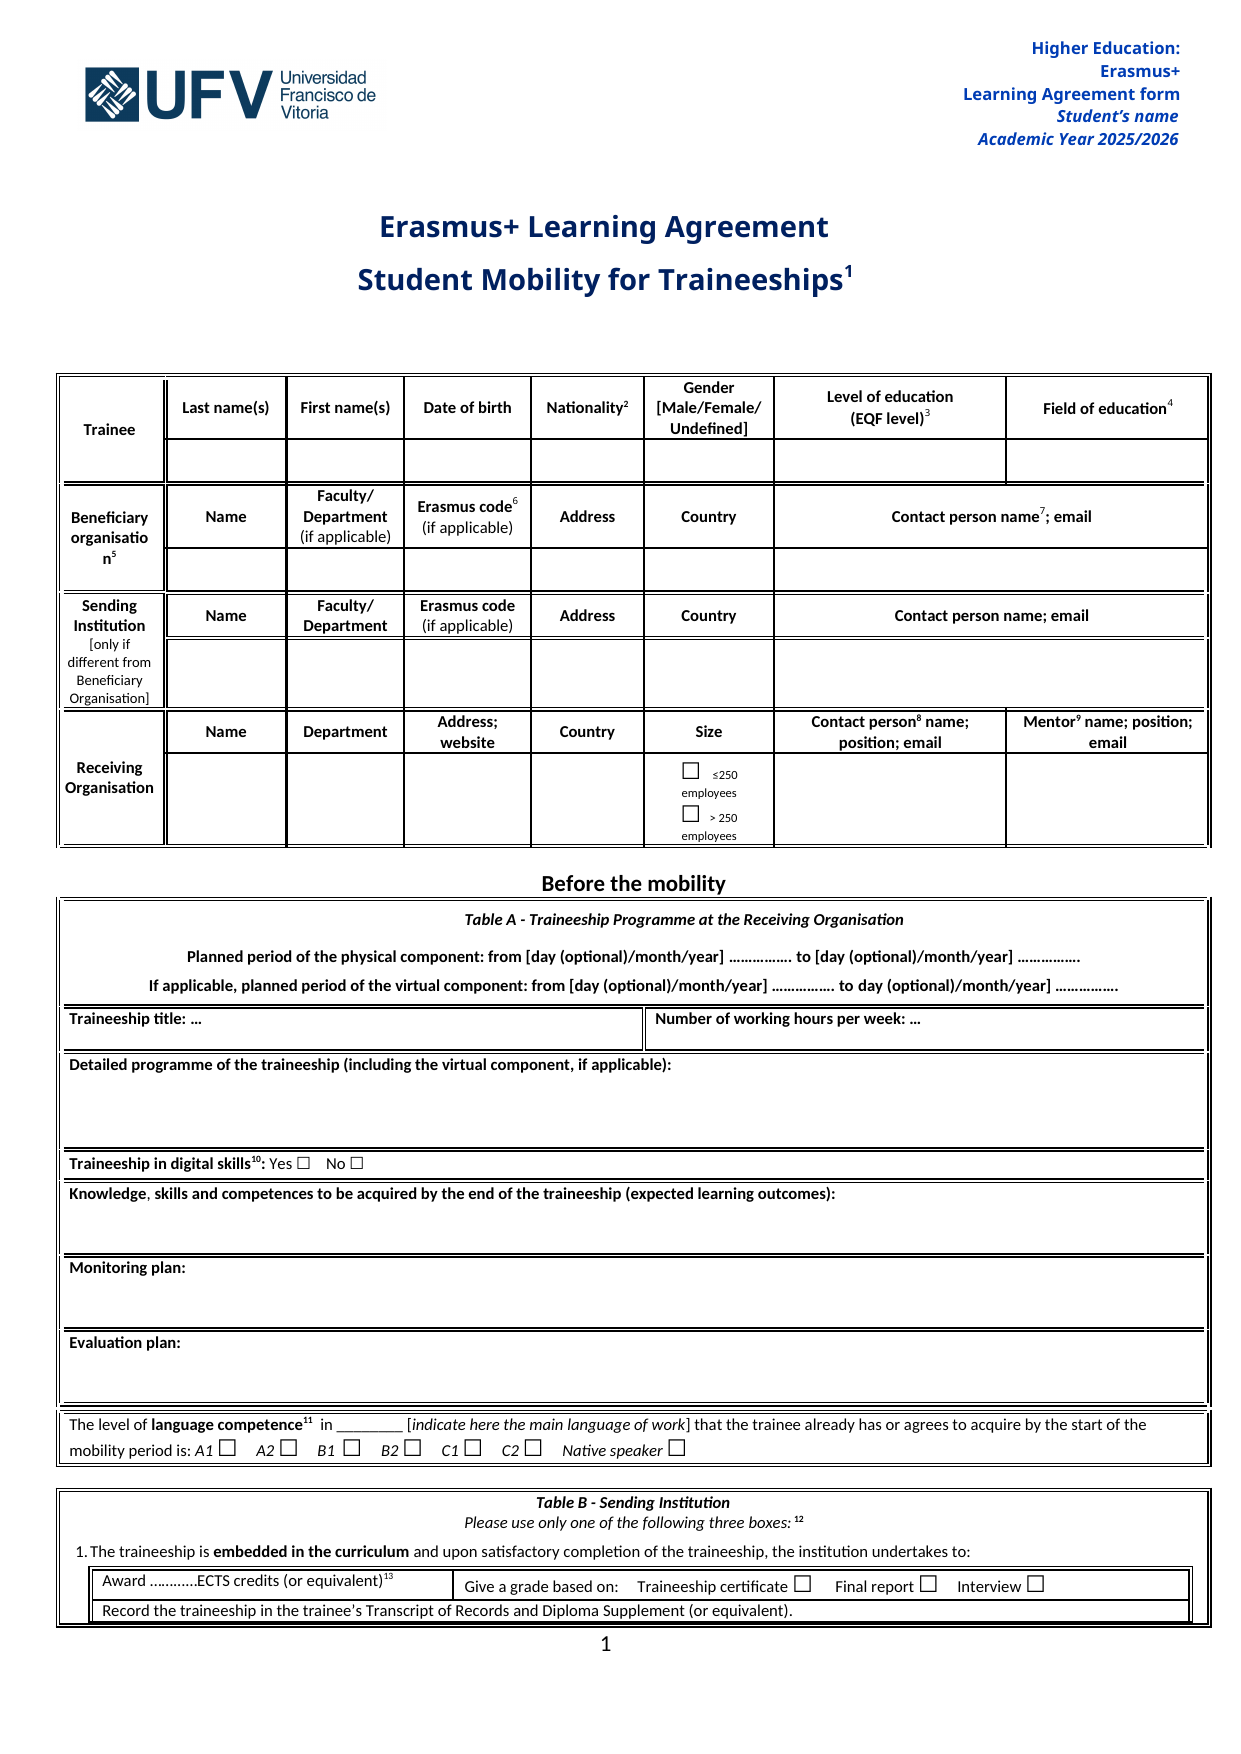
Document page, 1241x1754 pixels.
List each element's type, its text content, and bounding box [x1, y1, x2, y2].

table_cell [1007, 754, 1207, 843]
table_cell [532, 754, 643, 843]
table_cell Name [168, 712, 285, 752]
table_cell Receiving Organisation [58, 707, 165, 843]
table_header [60, 1492, 1207, 1623]
table_cell Contact person name; position; email [775, 712, 1005, 752]
table_cell [288, 440, 403, 481]
text Erasmus+ Learning Agreement [15, 207, 1193, 246]
table_cell [775, 440, 1005, 481]
table_header Date of birth [405, 377, 530, 438]
table_cell Name [168, 486, 285, 547]
table_cell [405, 754, 530, 843]
table_cell The level of language competence in ________ [indicate here the main language of work] that the trainee already has or agrees to acquire by the start of the mobility period is: A1 A2 B1 B2 C1 C2 Native speaker [58, 1410, 1209, 1463]
table_cell [645, 640, 773, 707]
table_cell Table A - Traineeship Programme at the Receiving Organisation [160, 897, 1209, 938]
table_cell ≤250 employees > 250 employees [645, 754, 773, 843]
table_cell [775, 549, 1207, 590]
table_cell Faculty/ Department [288, 595, 403, 636]
table_cell [532, 440, 643, 481]
table_cell Number of working hours per week: … [644, 1004, 1209, 1049]
table_cell Country [645, 486, 773, 547]
table_header Gender [Male/Female/Undefined] [645, 377, 773, 438]
table_cell Size [645, 712, 773, 752]
table_cell [405, 549, 530, 590]
table_cell Evaluation plan: [58, 1327, 1209, 1402]
table_header First name(s) [288, 377, 403, 438]
table_cell Sending Institution [only if different from Beneficiary Organisation] [58, 590, 165, 707]
table_cell [168, 440, 285, 481]
table_cell Department [288, 712, 403, 752]
table_cell Traineeship title: … [58, 1004, 644, 1049]
picture [76, 59, 388, 131]
table_cell [58, 897, 160, 938]
table_cell [58, 1402, 160, 1409]
table_cell [532, 640, 643, 707]
table_cell [168, 549, 285, 590]
table_cell Erasmus code (if applicable) [405, 486, 530, 547]
table_cell [288, 549, 403, 590]
table_cell [168, 754, 285, 843]
table_cell Faculty/ Department (if applicable) [288, 486, 403, 547]
table_cell Contact person name; email [775, 590, 1209, 636]
table_cell Address [532, 595, 643, 636]
text Student Mobility for Traineeships [15, 259, 1196, 299]
table_header Field of education [1007, 377, 1207, 438]
table_cell Erasmus code (if applicable) [405, 595, 530, 636]
table_cell Traineeship in digital skills: Yes ☐ No ☐ [58, 1147, 1209, 1178]
table_cell Name [168, 595, 285, 636]
table_cell [1007, 440, 1207, 481]
table_cell [288, 754, 403, 843]
table_header Level of education (EQF level) [775, 377, 1005, 438]
table_cell Planned period of the physical component: from [day (optional)/month/year] ……………. to [day (optional)/month/year] ……………. If applicable, planned period of the virtual component: from [day (optional)/month/year] ……………. to day (optional)/month/year] ……………. [60, 938, 1207, 1004]
table_cell [288, 640, 403, 707]
table_cell [1079, 1402, 1209, 1409]
table_cell [775, 636, 1209, 707]
table_header Nationality [532, 377, 643, 438]
table_cell Address; website [405, 712, 530, 752]
table_cell Contact person name; email [775, 481, 1209, 547]
table_cell Mentor name; position; email [1007, 707, 1209, 752]
table_header Last name(s) [165, 374, 286, 438]
table_cell Monitoring plan: [58, 1253, 1209, 1327]
table_cell [775, 754, 1005, 843]
table_cell [168, 640, 285, 707]
table_cell Beneficiary organisation [58, 481, 165, 590]
table_cell Detailed programme of the traineeship (including the virtual component, if applicable): [58, 1049, 1209, 1147]
table_cell [405, 640, 530, 707]
table_cell Address [532, 486, 643, 547]
table_header Trainee [60, 377, 165, 481]
table_cell [405, 440, 530, 481]
table_cell [645, 440, 773, 481]
table_cell Knowledge, skills and competences to be acquired by the end of the traineeship (expected learning outcomes): [58, 1178, 1209, 1253]
table_cell [645, 549, 773, 590]
table_cell Before the mobility [58, 844, 1209, 897]
table_cell Country [645, 595, 773, 636]
table_cell Country [532, 712, 643, 752]
table_cell [532, 549, 643, 590]
